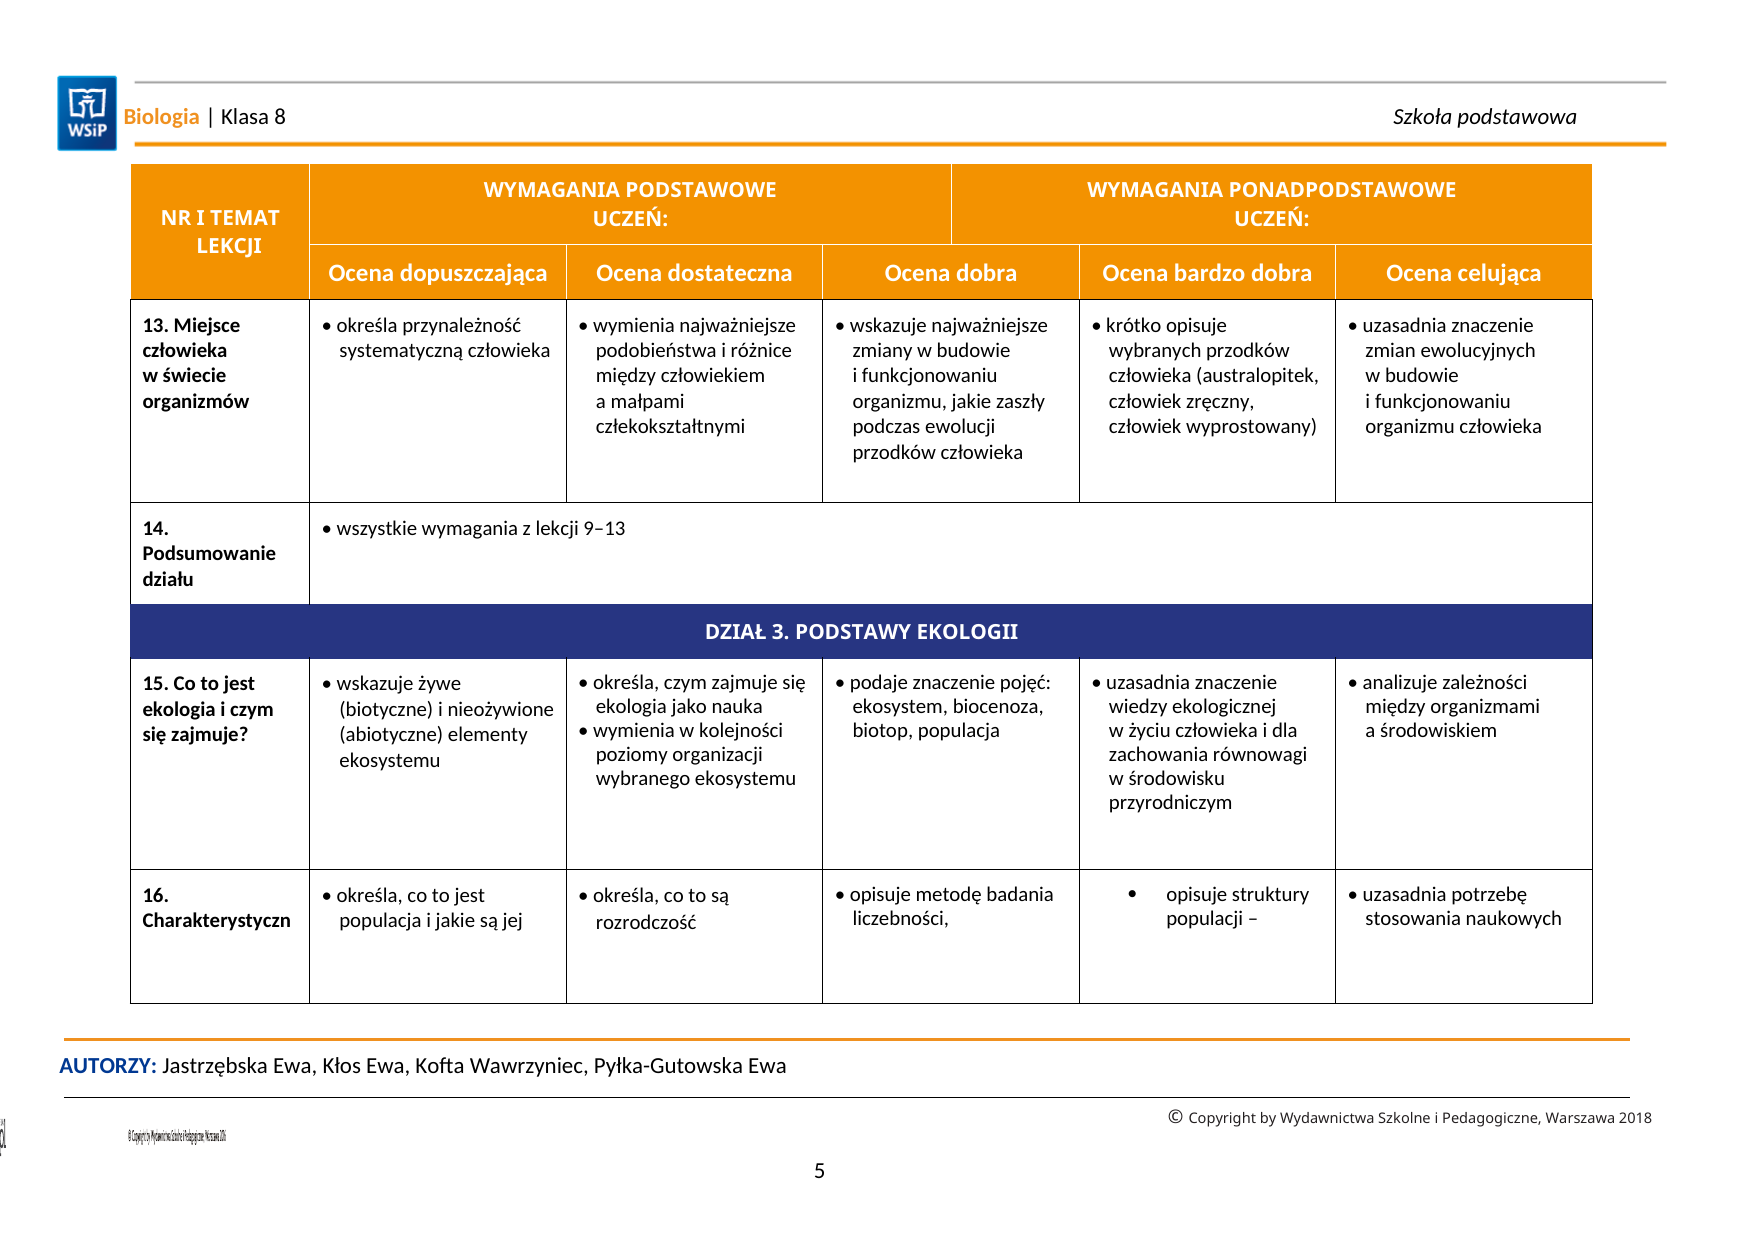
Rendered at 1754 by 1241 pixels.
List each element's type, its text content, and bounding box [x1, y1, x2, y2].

table_cell • wymienia najważniejsze podobieństwa i różnice między człowiekiem a małpami człekokształtnymi [567, 300, 822, 502]
table_cell Ocena dopuszczająca [310, 245, 566, 299]
table_cell • wskazuje najważniejsze zmiany w budowie i funkcjonowaniu organizmu, jakie zaszły podczas ewolucji przodków człowieka [823, 300, 1079, 502]
table_cell • wskazuje żywe (biotyczne) i nieożywione (abiotyczne) elementy ekosystemu [310, 659, 566, 869]
table_cell • analizuje zależności między organizmami a środowiskiem [1336, 659, 1592, 869]
table_cell • podaje znaczenie pojęć: ekosystem, biocenoza, biotop, populacja [823, 659, 1079, 869]
table_cell • uzasadnia znaczenie zmian ewolucyjnych w budowie i funkcjonowaniu organizmu człowieka [1336, 300, 1592, 502]
table_cell • uzasadnia znaczenie wiedzy ekologicznej w życiu człowieka i dla zachowania równowagi w środowisku przyrodniczym [1080, 659, 1335, 869]
table_cell • określa, co to jest populacja i jakie są jej cechy • opisuje cechy populacji: liczebność i zagęszczenie [310, 870, 566, 1003]
table_cell Ocena dobra [823, 245, 1079, 299]
table_cell Ocena dostateczna [567, 245, 822, 299]
table_cell • określa, czym zajmuje się ekologia jako nauka • wymienia w kolejności poziomy organizacji wybranego ekosystemu [567, 659, 822, 869]
table_cell • uzasadnia potrzebę stosowania naukowych metod badawczych podczas badania podstawowych cech populacji [1336, 870, 1592, 1003]
table_cell 15. Co to jest ekologia i czym się zajmuje? [131, 659, 309, 869]
table_cell opisuje struktury populacji – przestrzenną, wiekową i płci [1080, 870, 1335, 1003]
table_cell DZIAŁ 3. PODSTAWY EKOLOGII [131, 605, 1592, 657]
table_cell • określa przynależność systematyczną człowieka [310, 300, 566, 502]
table_cell 16. Charakterystyczne cechy populacji [131, 870, 309, 1003]
table_cell Ocena bardzo dobra [1080, 245, 1335, 299]
table_cell • wszystkie wymagania z lekcji 9–13 [310, 503, 1592, 604]
table_header Nr i temat lekcji [131, 164, 309, 299]
table_header Wymagania podstawowe Uczeń: [310, 164, 951, 244]
table_cell 13. Miejsce człowieka w świecie organizmów [131, 300, 309, 502]
table_cell • krótko opisuje wybranych przodków człowieka (australopitek, człowiek zręczny, człowiek wyprostowany) [1080, 300, 1335, 502]
table_cell • opisuje metodę badania liczebności, rozmieszczenia i zagęszczenia populacji [823, 870, 1079, 1003]
table_cell 14. Podsumowanie działu [131, 503, 309, 604]
table_header Wymagania ponadpodstawowe Uczeń: [952, 164, 1592, 244]
picture [0, 18, 1667, 175]
table_cell • określa, co to są rozrodczość i śmiertelność populacji i jaki wywierają one wpływ na liczebność [567, 870, 822, 1003]
table_cell Ocena celująca [1336, 245, 1592, 299]
